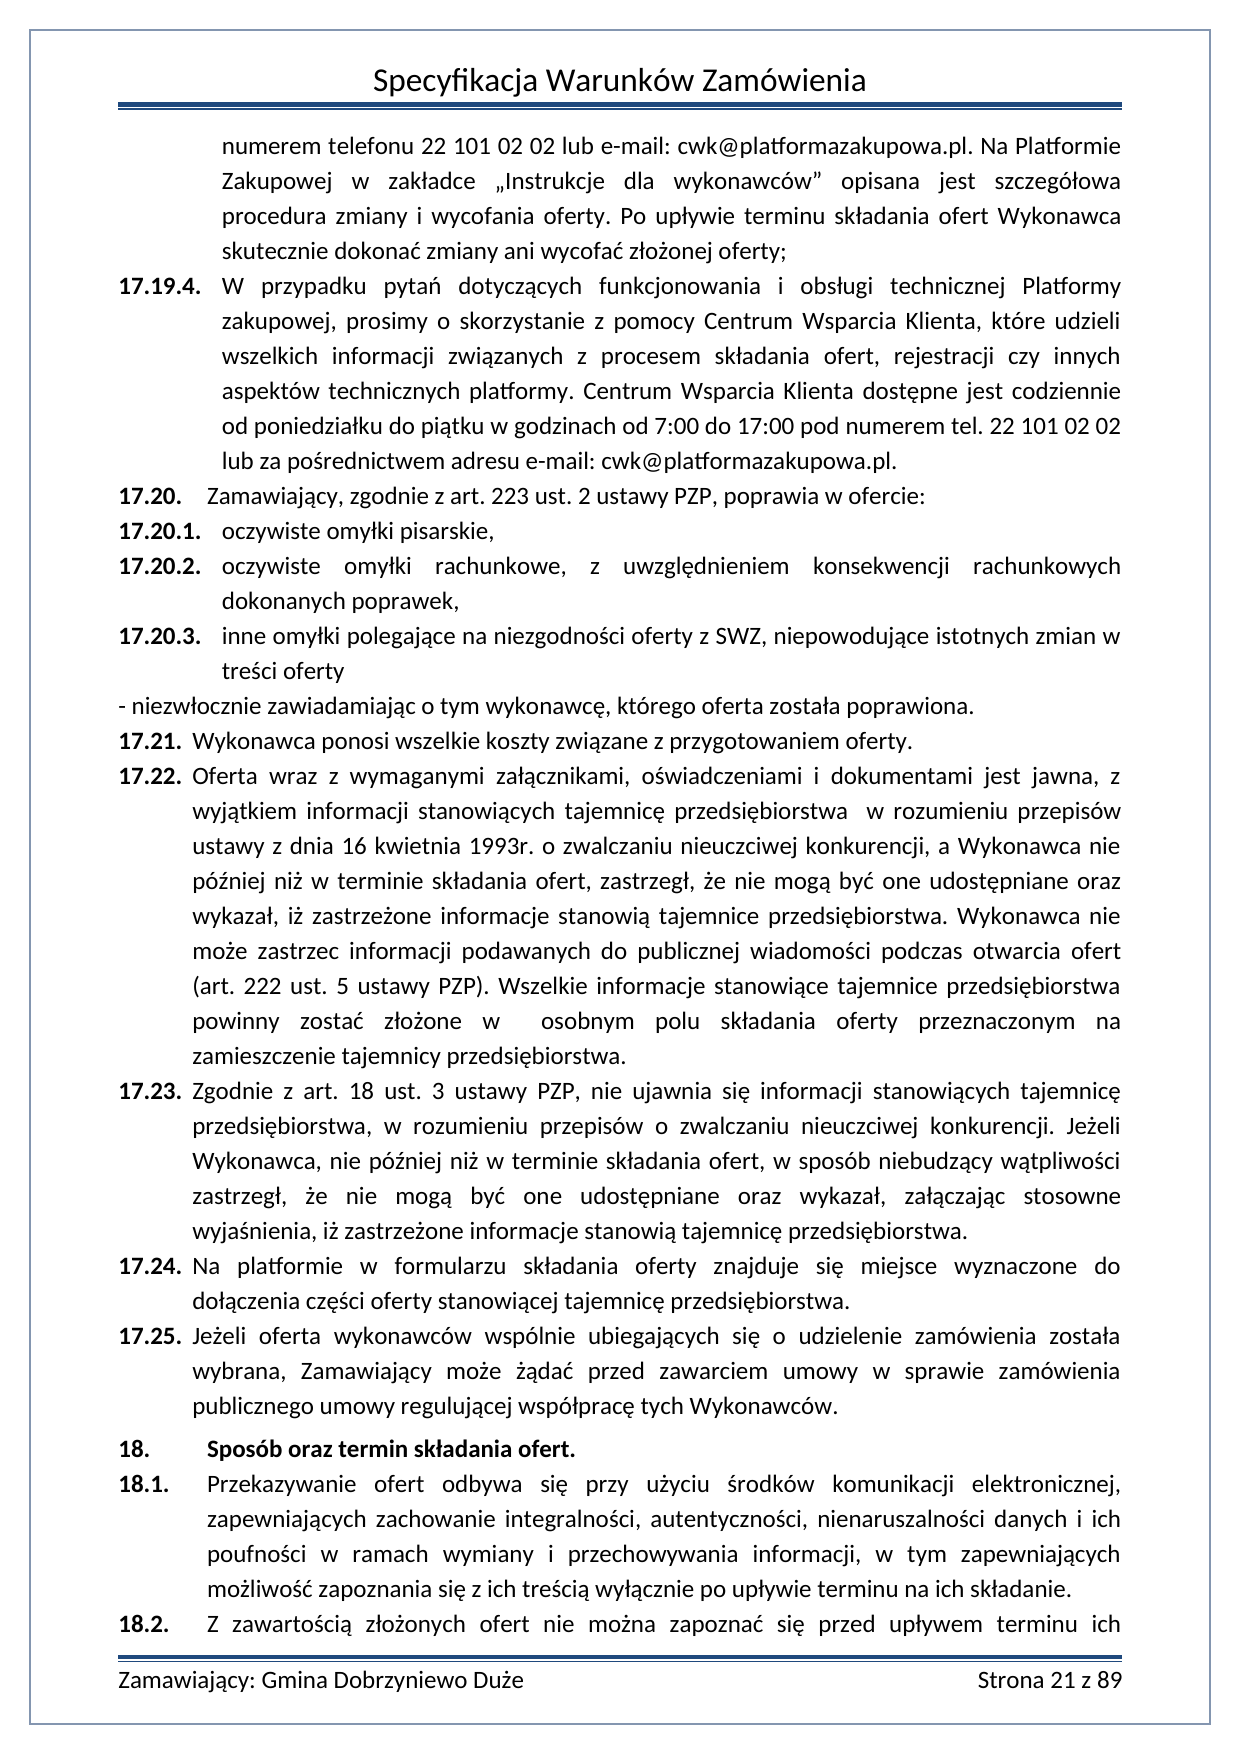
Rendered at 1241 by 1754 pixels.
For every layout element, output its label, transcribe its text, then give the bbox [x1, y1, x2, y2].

list oczywiste omyłki pisarskie, [118, 515, 1122, 545]
list Zgodnie z art. 18 ust. 3 ustawy PZP, nie ujawnia się informacji stanowiących tajemnicę przedsiębiorstwa, w rozumieniu przepisów o zwalczaniu nieuczciwej konkurencji. Jeżeli Wykonawca, nie później niż w terminie składania ofert, w sposób niebudzący wątpliwości zastrzegł, że nie mogą być one udostępniane oraz wykazał, załączając stosowne wyjaśnienia, iż zastrzeżone informacje stanowią tajemnicę przedsiębiorstwa. [118, 1075, 1122, 1245]
list inne omyłki polegające na niezgodności oferty z SWZ, niepowodujące istotnych zmian w treści oferty [118, 620, 1122, 685]
list Na platformie w formularzu składania oferty znajduje się miejsce wyznaczone do dołączenia części oferty stanowiącej tajemnicę przedsiębiorstwa. [118, 1250, 1122, 1315]
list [118, 1608, 1122, 1639]
list Oferta wraz z wymaganymi załącznikami, oświadczeniami i dokumentami jest jawna, z wyjątkiem informacji stanowiących tajemnicę przedsiębiorstwa w rozumieniu przepisów ustawy z dnia 16 kwietnia 1993r. o zwalczaniu nieuczciwej konkurencji, a Wykonawca nie później niż w terminie składania ofert, zastrzegł, że nie mogą być one udostępniane oraz wykazał, iż zastrzeżone informacje stanowią tajemnice przedsiębiorstwa. Wykonawca nie może zastrzec informacji podawanych do publicznej wiadomości podczas otwarcia ofert (art. 222 ust. 5 ustawy PZP). Wszelkie informacje stanowiące tajemnice przedsiębiorstwa powinny zostać złożone w osobnym polu składania oferty przeznaczonym na zamieszczenie tajemnicy przedsiębiorstwa. [118, 760, 1122, 1070]
list Jeżeli oferta wykonawców wspólnie ubiegających się o udzielenie zamówienia została wybrana, Zamawiający może żądać przed zawarciem umowy w sprawie zamówienia publicznego umowy regulującej współpracę tych Wykonawców. [118, 1320, 1122, 1420]
list W przypadku pytań dotyczących funkcjonowania i obsługi technicznej Platformy zakupowej, prosimy o skorzystanie z pomocy Centrum Wsparcia Klienta, które udzieli wszelkich informacji związanych z procesem składania ofert, rejestracji czy innych aspektów technicznych platformy. Centrum Wsparcia Klienta dostępne jest codziennie od poniedziałku do piątku w godzinach od 7:00 do 17:00 pod numerem tel. 22 101 02 02 lub za pośrednictwem adresu e-mail: cwk@platformazakupowa.pl. [118, 270, 1122, 475]
list oczywiste omyłki rachunkowe, z uwzględnieniem konsekwencji rachunkowych dokonanych poprawek, [118, 550, 1122, 615]
list Sposób oraz termin składania ofert. [118, 1433, 1122, 1464]
list Zamawiający, zgodnie z art. 223 ust. 2 ustawy PZP, poprawia w ofercie: [118, 480, 1122, 510]
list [118, 130, 1122, 265]
list Wykonawca ponosi wszelkie koszty związane z przygotowaniem oferty. [118, 725, 1122, 755]
list - niezwłocznie zawiadamiając o tym wykonawcę, którego oferta została poprawiona. [118, 690, 1122, 720]
list Przekazywanie ofert odbywa się przy użyciu środków komunikacji elektronicznej, zapewniających zachowanie integralności, autentyczności, nienaruszalności danych i ich poufności w ramach wymiany i przechowywania informacji, w tym zapewniających możliwość zapoznania się z ich treścią wyłącznie po upływie terminu na ich składanie. [118, 1468, 1122, 1604]
